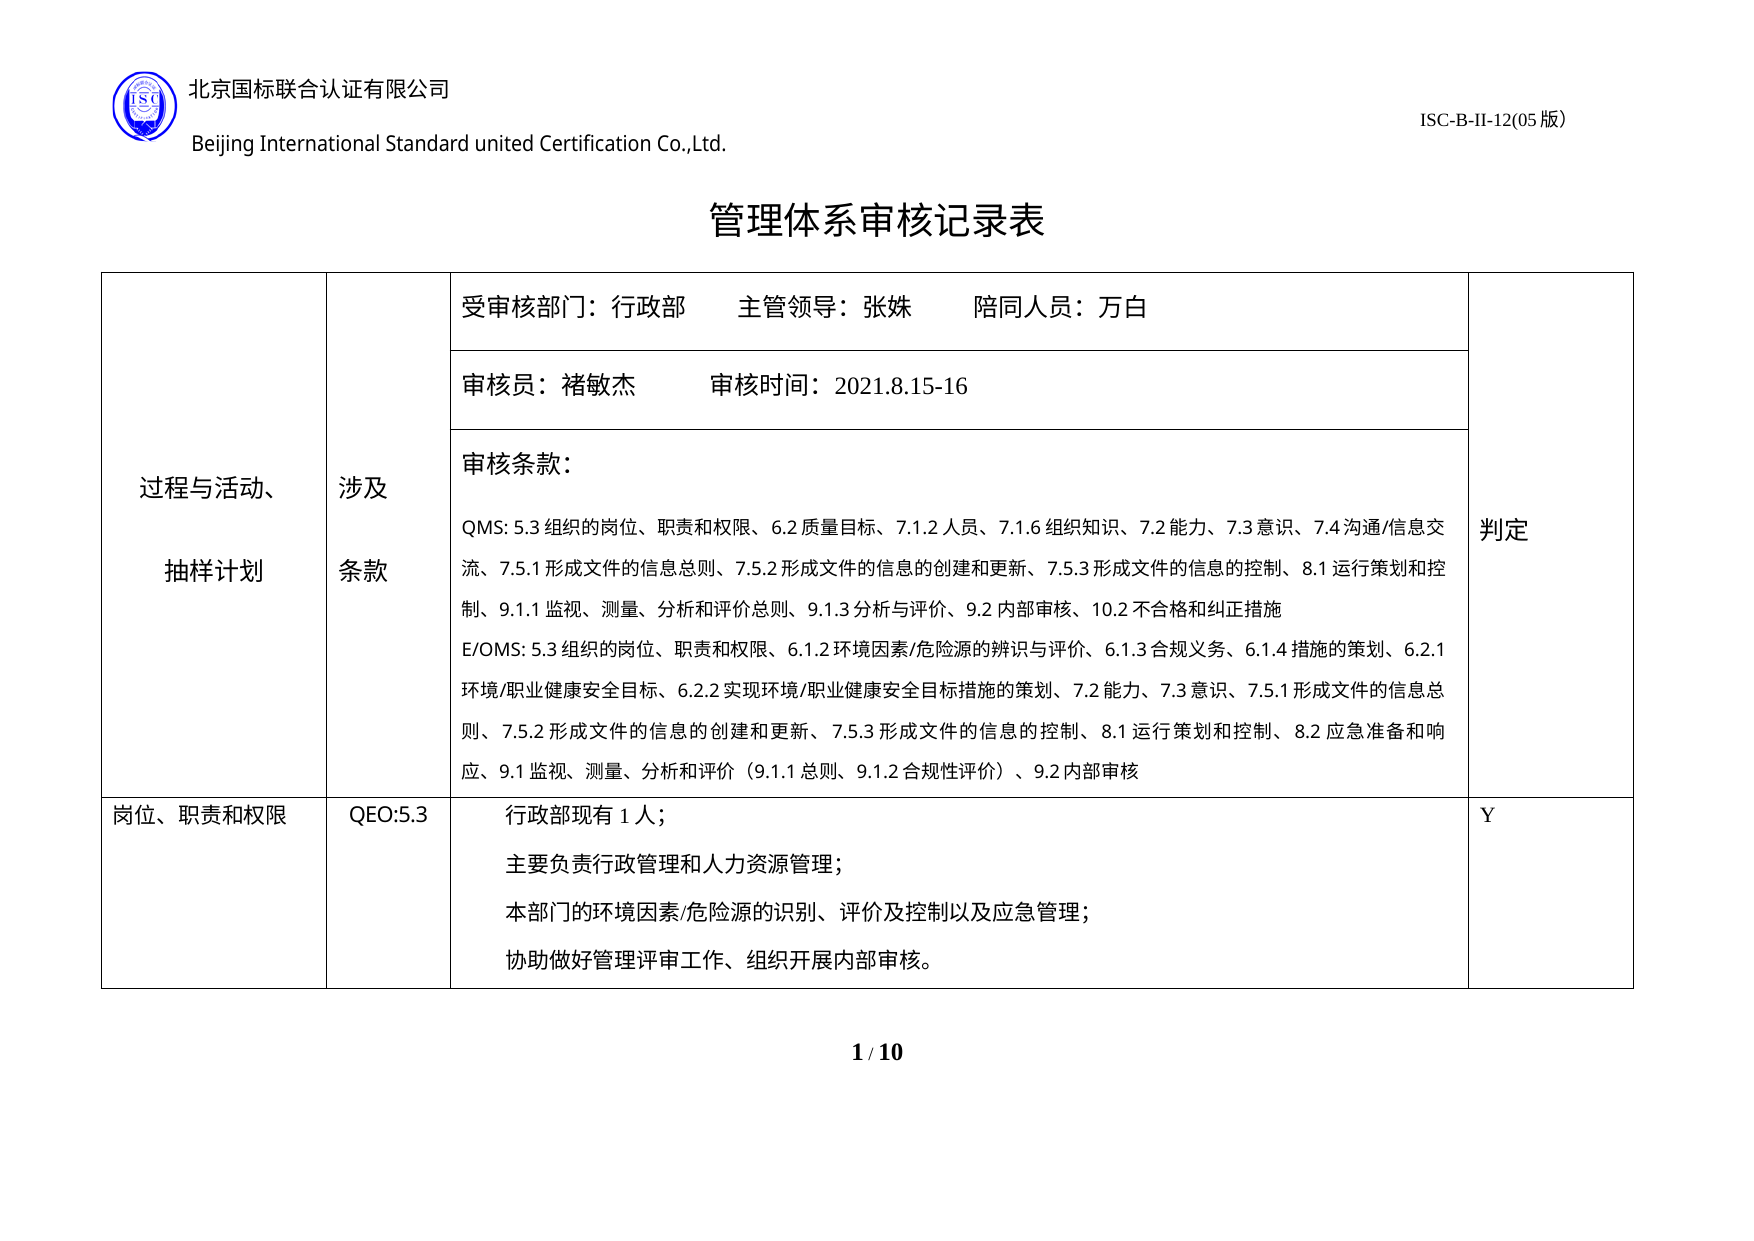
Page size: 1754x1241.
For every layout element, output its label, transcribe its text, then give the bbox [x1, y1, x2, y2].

table_cell 审核员：褚敏杰 审核时间：2021.8.15-16 [451, 351, 1468, 429]
table_header 过程与活动、 抽样计划 [102, 273, 326, 797]
table_cell 行政部现有1人； 主要负责行政管理和人力资源管理； 本部门的环境因素/危险源的识别、评价及控制以及应急管理； 协助做好管理评审工作、组织开展内部审核。 [451, 798, 1468, 988]
table_cell Y [1469, 798, 1633, 988]
table_cell QEO:5.3 [327, 798, 450, 988]
picture [112, 71, 180, 140]
text 管理体系审核记录表 [112, 186, 1641, 251]
table_header 涉及 条款 [327, 273, 450, 797]
table_cell 审核条款： QMS: 5.3组织的岗位、职责和权限、6.2质量目标、7.1.2人员、7.1.6组织知识、7.2能力、7.3意识、7.4沟通/信息交流、7.5.1形成文件的信息总则、7.5.2形成文件的信息的创建和更新、7.5.3形成文件的信息的控制、8.1运行策划和控制、9.1.1监视、测量、分析和评价总则、9.1.3分析与评价、9.2 内部审核、10.2不合格和纠正措施 E/OMS: 5.3组织的岗位、职责和权限、6.1.2环境因素/危险源的辨识与评价、6.1.3合规义务、6.1.4措施的策划、6.2.1环境/职业健康安全目标、6.2.2实现环境/职业健康安全目标措施的策划、7.2能力、7.3意识、7.5.1形成文件的信息总则、7.5.2形成文件的信息的创建和更新、7.5.3形成文件的信息的控制、8.1运行策划和控制、8.2应急准备和响应、9.1监视、测量、分析和评价（9.1.1总则、9.1.2合规性评价）、9.2内部审核 [451, 430, 1468, 797]
table_header 受审核部门：行政部 主管领导：张姝 陪同人员：万白 [451, 273, 1468, 350]
table_cell 岗位、职责和权限 [102, 798, 326, 988]
table_header 判定 [1469, 273, 1633, 797]
